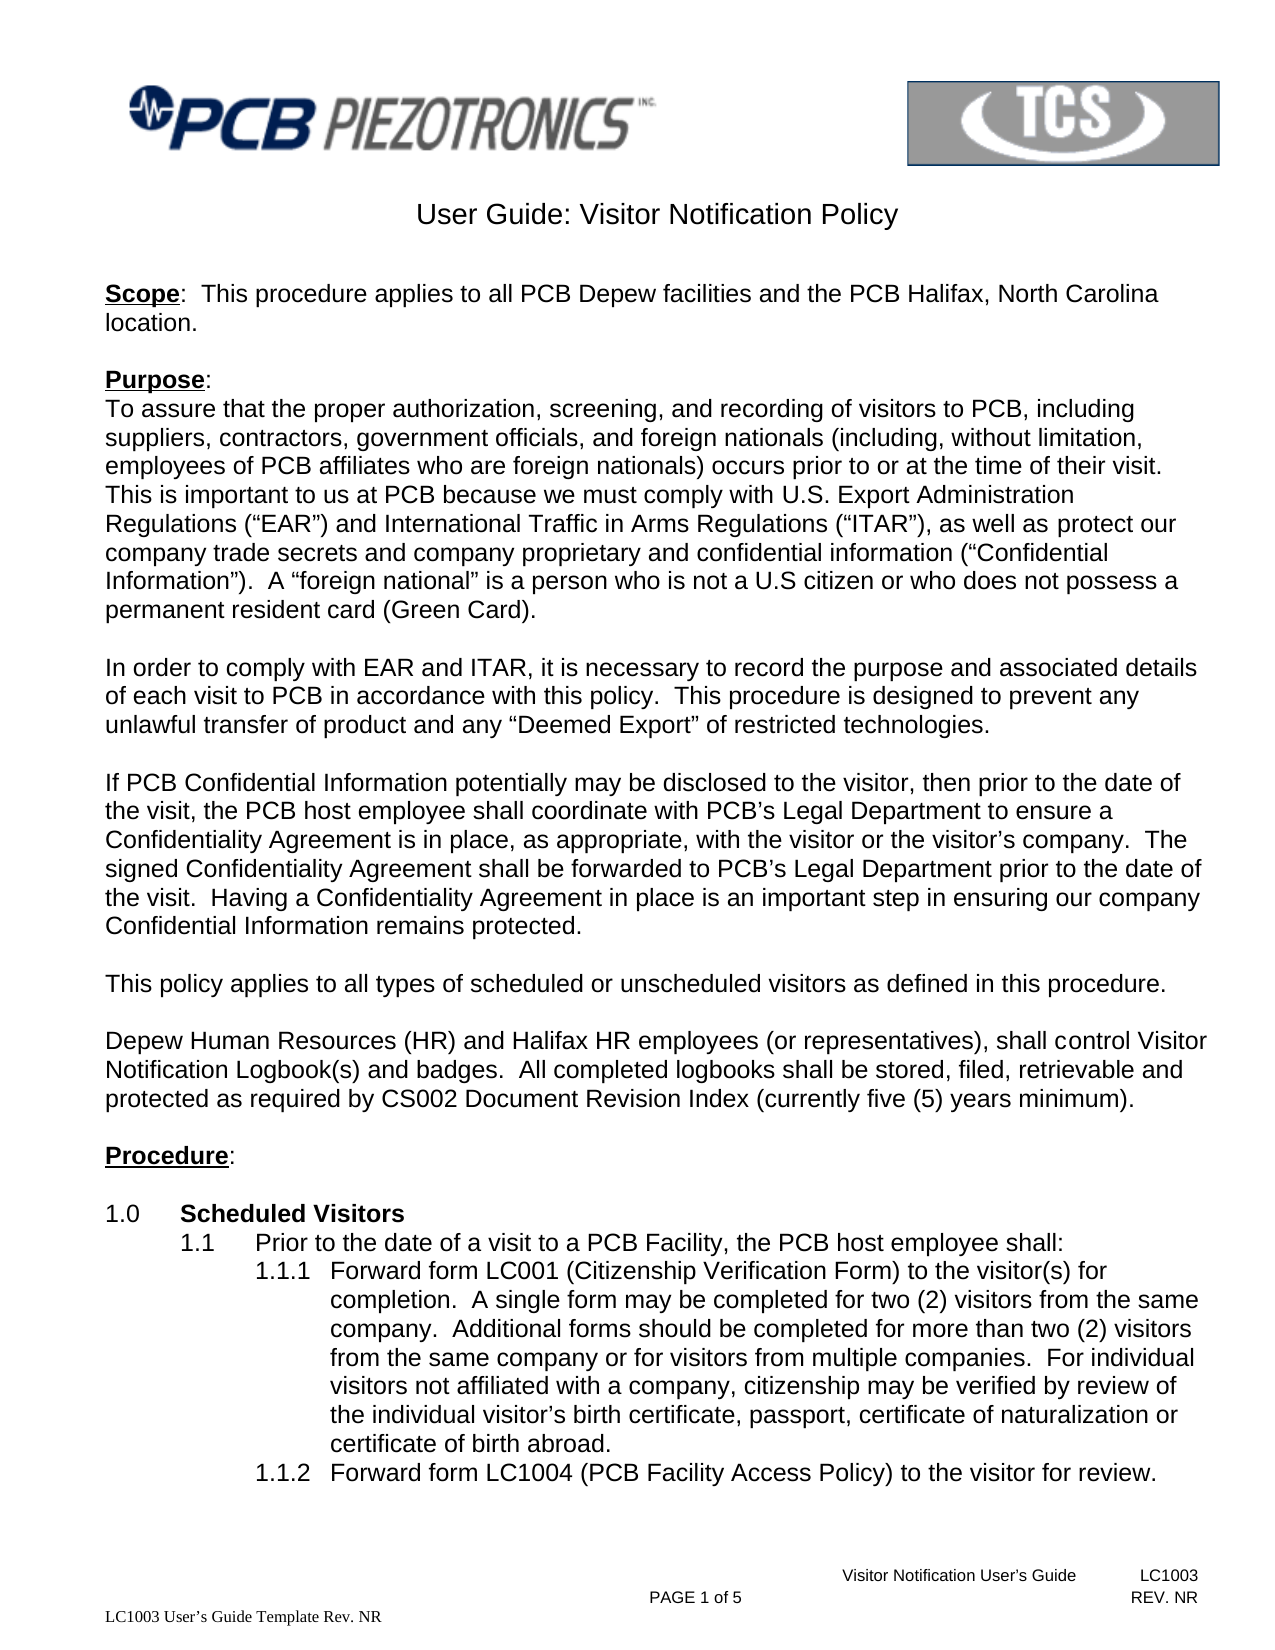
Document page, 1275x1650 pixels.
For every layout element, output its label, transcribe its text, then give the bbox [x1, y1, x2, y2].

picture [907, 81, 1220, 166]
text Depew Human Resources (HR) and Halifax HR employees (or representatives), shall control Visitor Notification Logbook(s) and badges. All completed logbooks shall be stored, filed, retrievable and protected as required by CS002 Document Revision Index (currently five (5) years minimum). [105, 1026, 1209, 1113]
text If PCB Confidential Information potentially may be disclosed to the visitor, then prior to the date of the visit, the PCB host employee shall coordinate with PCB’s Legal Department to ensure a Confidentiality Agreement is in place, as appropriate, with the visitor or the visitor’s company. The signed Confidentiality Agreement shall be forwarded to PCB’s Legal Department prior to the date of the visit. Having a Confidentiality Agreement in place is an important step in ensuring our company Confidential Information remains protected. [105, 768, 1209, 940]
picture [119, 81, 666, 160]
text Procedure: [105, 1141, 1209, 1170]
text In order to comply with EAR and ITAR, it is necessary to record the purpose and associated details of each visit to PCB in accordance with this policy. This procedure is designed to prevent any unlawful transfer of product and any “Deemed Export” of restricted technologies. [105, 653, 1209, 739]
text To assure that the proper authorization, screening, and recording of visitors to PCB, including suppliers, contractors, government officials, and foreign nationals (including, without limitation, employees of PCB affiliates who are foreign nationals) occurs prior to or at the time of their visit. This is important to us at PCB because we must comply with U.S. Export Administration Regulations (“EAR”) and International Traffic in Arms Regulations (“ITAR”), as well as protect our company trade secrets and company proprietary and confidential information (“Confidential Information”). A “foreign national” is a person who is not a U.S citizen or who does not possess a permanent resident card (Green Card). [105, 394, 1209, 624]
list Scheduled Visitors [105, 1199, 1209, 1228]
text Purpose: [105, 365, 1209, 394]
text This policy applies to all types of scheduled or unscheduled visitors as defined in this procedure. [105, 969, 1209, 998]
list Forward form LC001 (Citizenship Verification Form) to the visitor(s) for completion. A single form may be completed for two (2) visitors from the same company. Additional forms should be completed for more than two (2) visitors from the same company or for visitors from multiple companies. For individual visitors not affiliated with a company, citizenship may be verified by review of the individual visitor’s birth certificate, passport, certificate of naturalization or certificate of birth abroad. [255, 1256, 1209, 1458]
list Prior to the date of a visit to a PCB Facility, the PCB host employee shall: [180, 1228, 1209, 1256]
list Forward form LC1004 (PCB Facility Access Policy) to the visitor for review. [255, 1458, 1209, 1486]
text Scope: This procedure applies to all PCB Depew facilities and the PCB Halifax, North Carolina location. [105, 279, 1209, 336]
